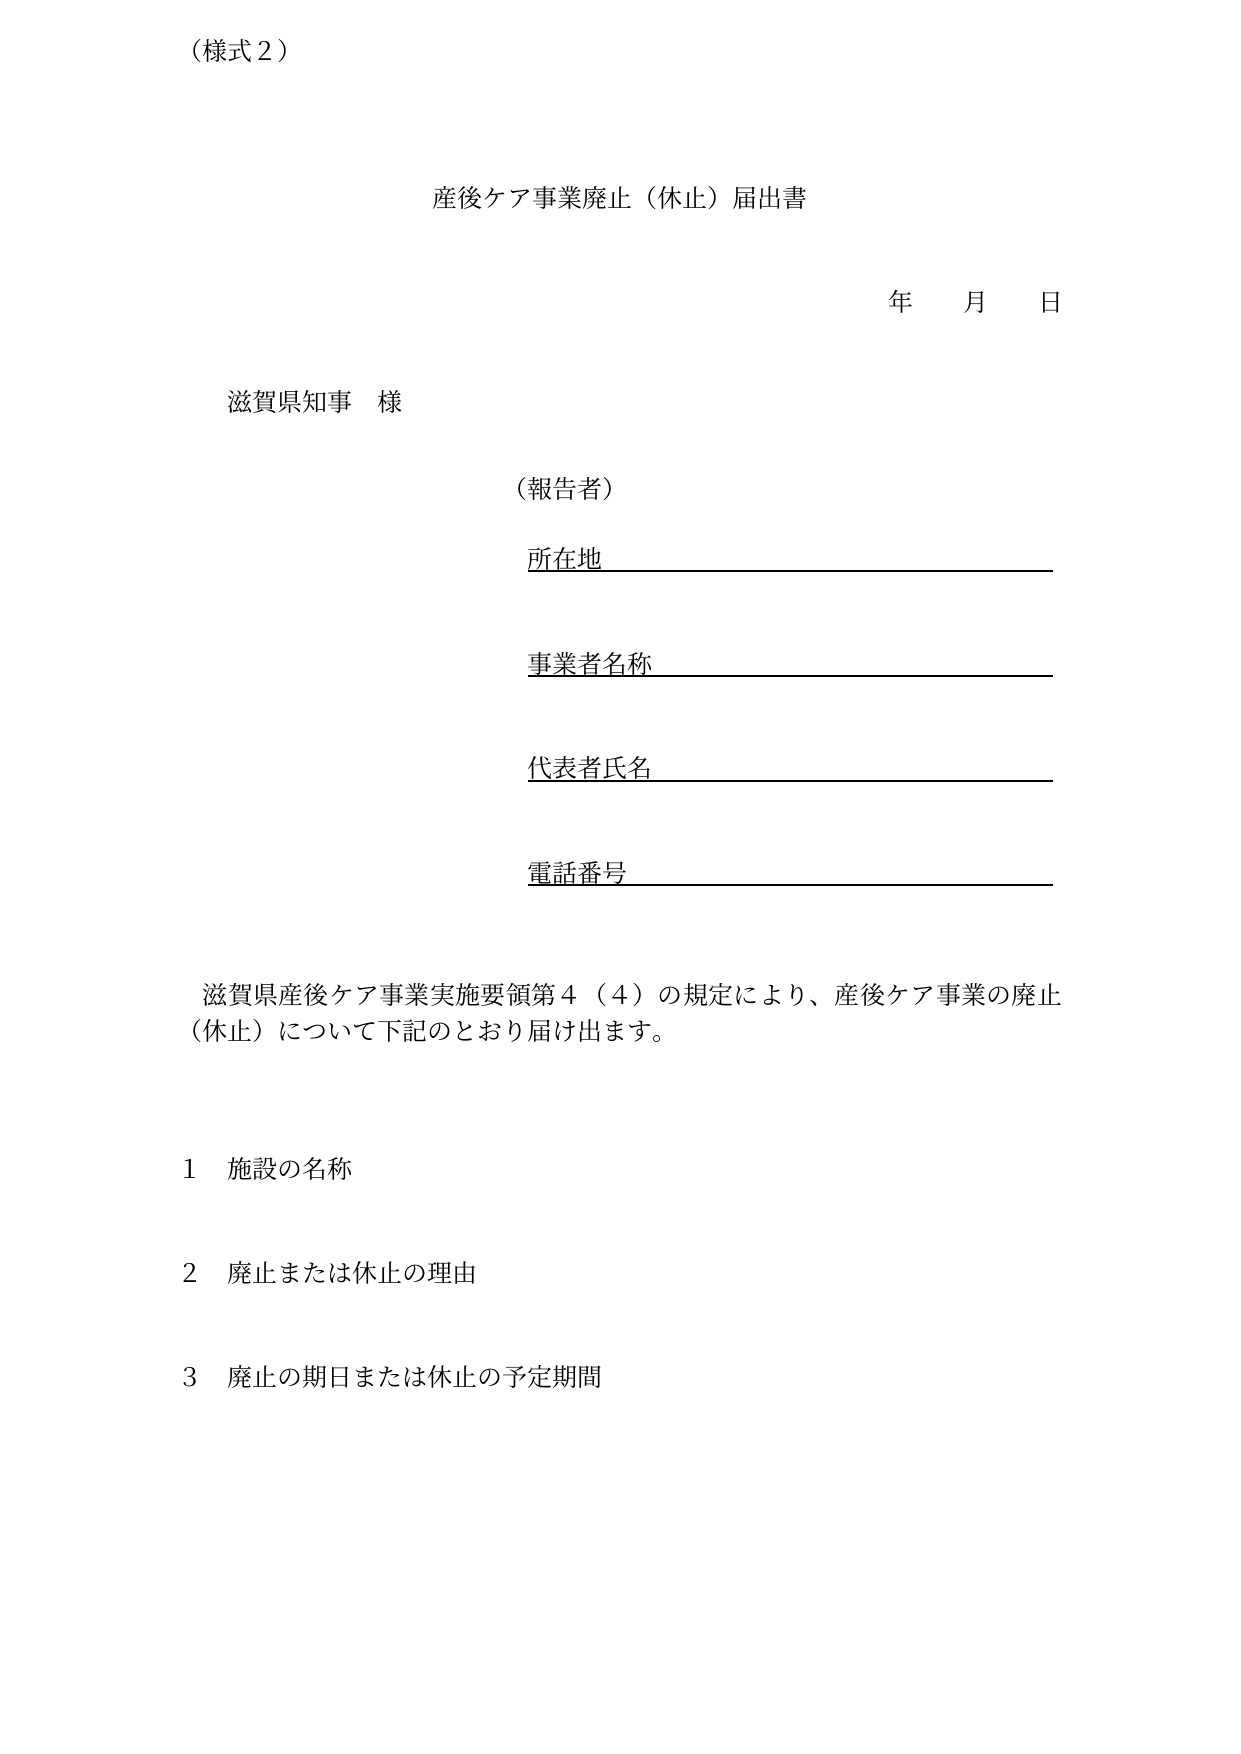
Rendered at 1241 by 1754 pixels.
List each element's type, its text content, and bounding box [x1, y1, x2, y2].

text 代表者氏名 [177, 732, 1063, 802]
text ２ 廃止または休止の理由 [177, 1254, 1063, 1289]
text （報告者） [177, 453, 1063, 523]
text ３ 廃止の期日または休止の予定期間 [177, 1358, 1063, 1394]
text 電話番号 [177, 837, 1063, 907]
text 滋賀県知事 様 [177, 383, 1063, 419]
text 所在地 [177, 523, 1063, 592]
text 滋賀県産後ケア事業実施要領第４（４）の規定により、産後ケア事業の廃止（休止）について下記のとおり届け出ます。 [177, 976, 1063, 1047]
text １ 施設の名称 [177, 1149, 1063, 1186]
text 産後ケア事業廃止（休止）届出書 [177, 179, 1063, 215]
text 事業者名称 [177, 627, 1063, 697]
text 年 月 日 [177, 283, 1063, 319]
